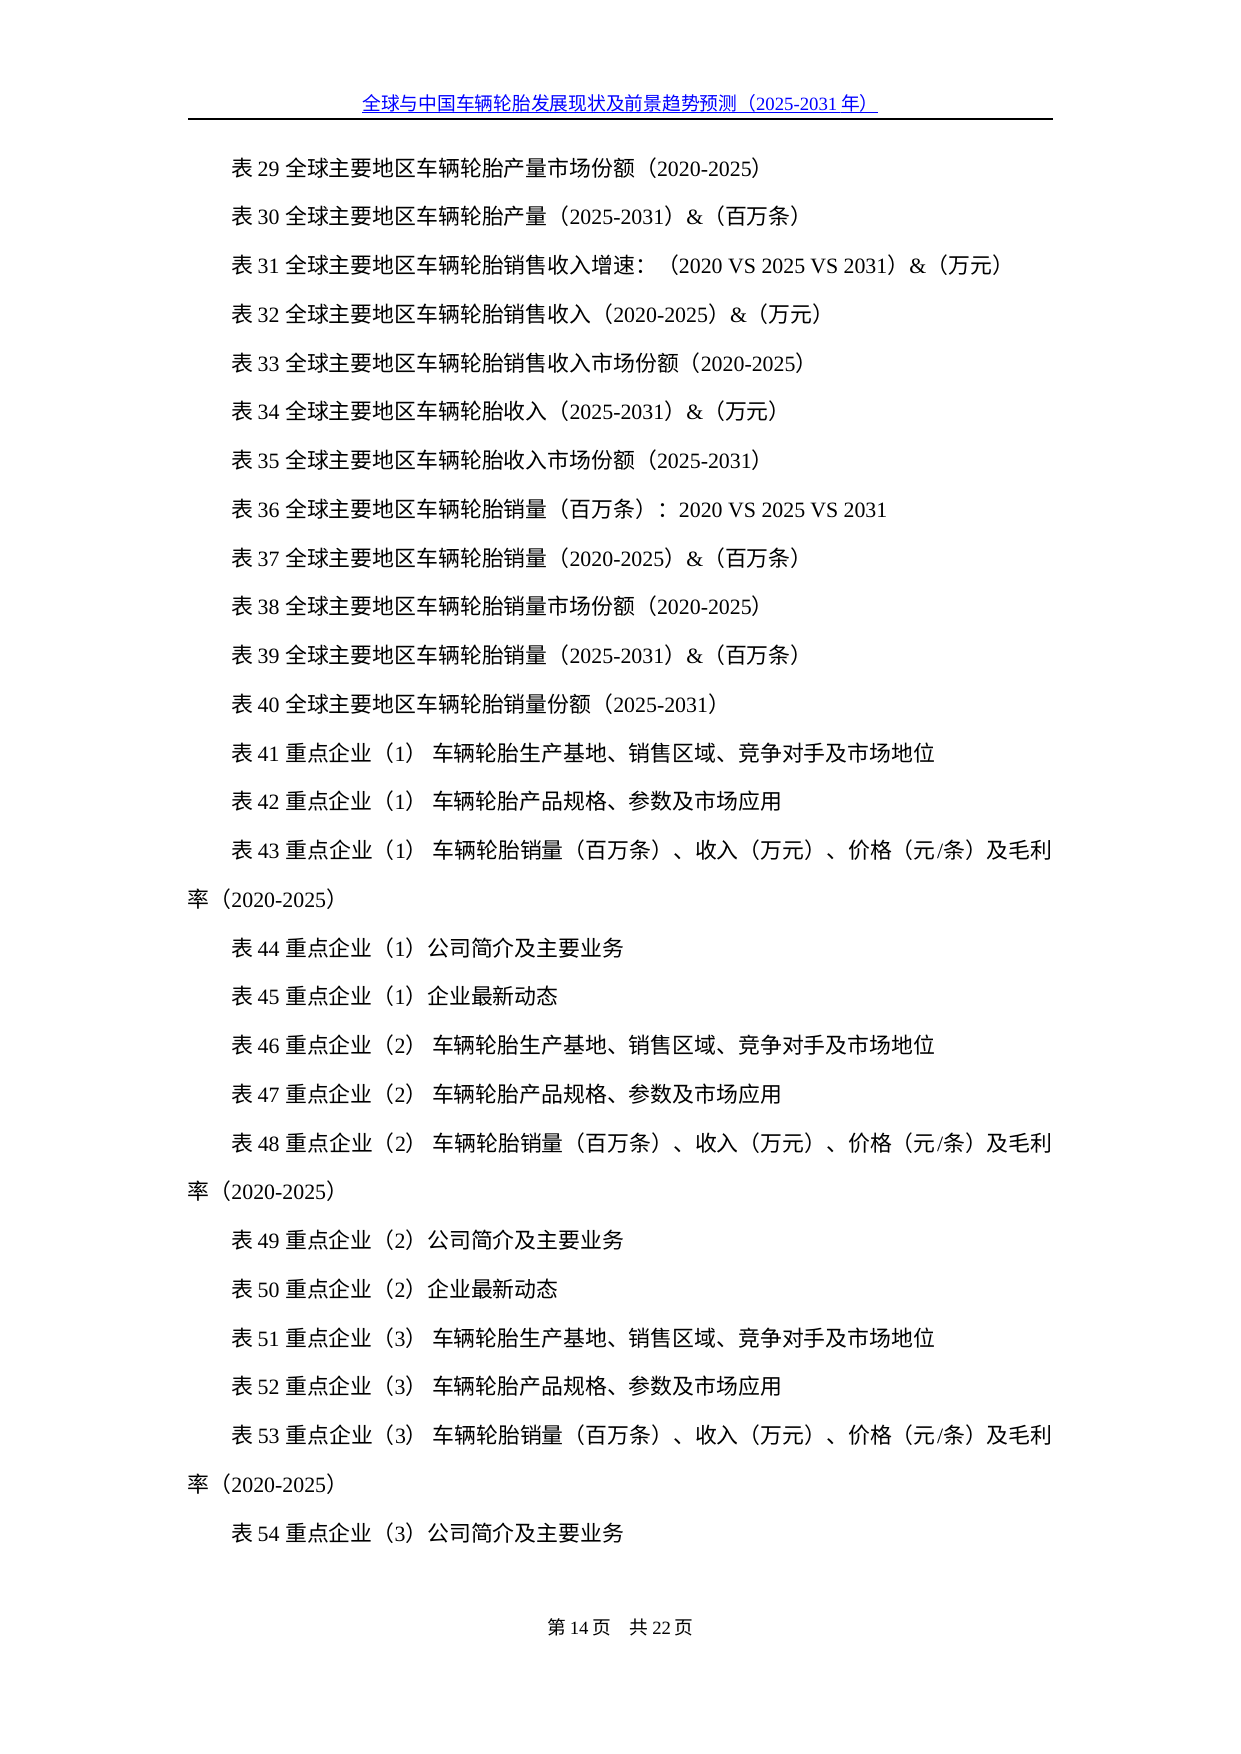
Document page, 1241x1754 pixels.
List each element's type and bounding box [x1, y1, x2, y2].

text [187, 150, 1053, 1548]
